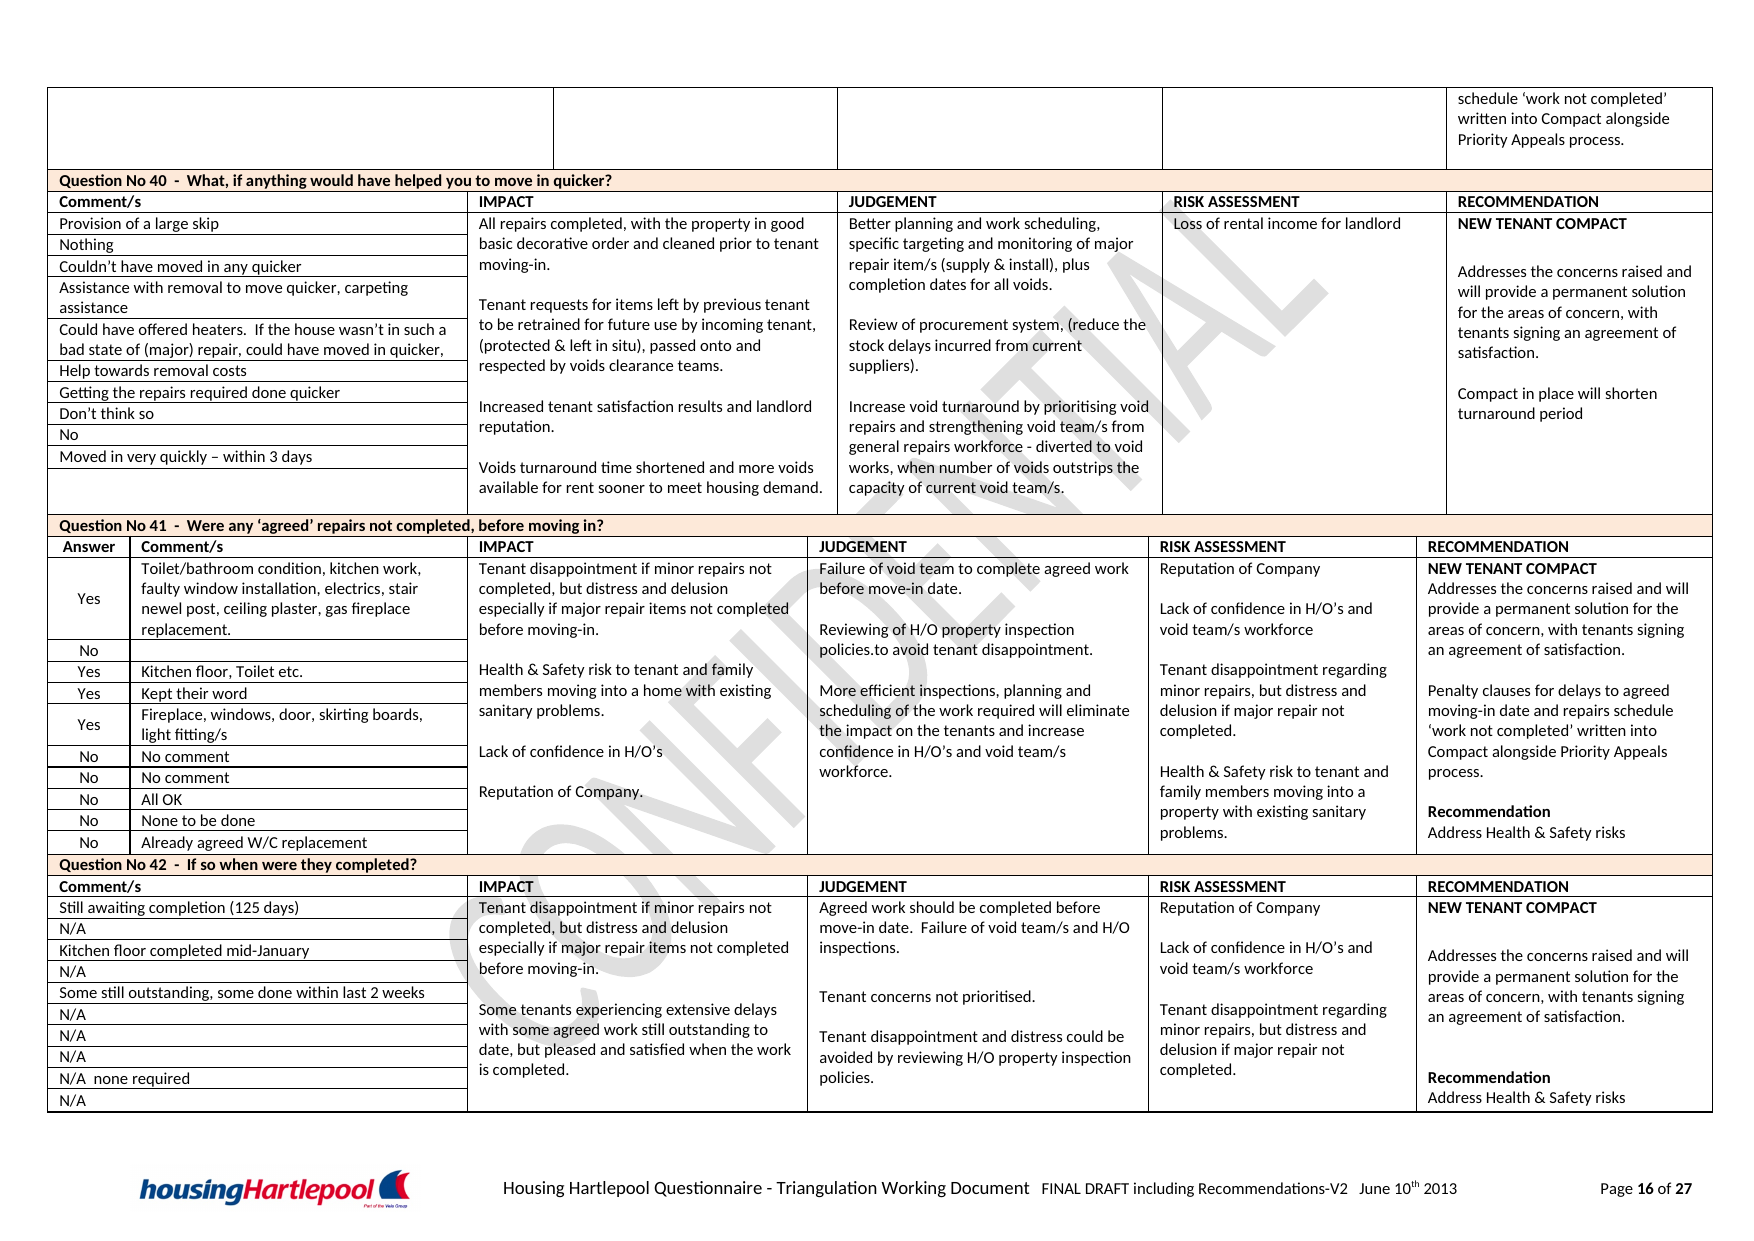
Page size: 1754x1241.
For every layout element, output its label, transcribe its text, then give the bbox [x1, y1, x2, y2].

table_cell Some still outstanding, some done within last 2 weeks [48, 983, 467, 1003]
table_cell Question No 40 - What, if anything would have helped you to move in quicker? [48, 170, 1712, 191]
table_cell Don’t think so [48, 403, 467, 423]
table_cell [131, 640, 467, 661]
table_cell RISK ASSESSMENT [1149, 876, 1416, 896]
table_cell Comment/s [48, 876, 467, 896]
table_cell Tenant disappointment if minor repairs not completed, but distress and delusion especially if major repair items not completed before moving-in. Health & Safety risk to tenant and family members moving into a home with existing sanitary problems. Lack of confidence in H/O’s Reputation of Company. [468, 558, 807, 853]
table_cell IMPACT [468, 876, 807, 896]
table_cell NEW TENANT COMPACT Addresses the concerns raised and will provide a permanent solution for the areas of concern, with tenants signing an agreement of satisfaction. Compact in place will shorten turnaround period [1447, 213, 1712, 514]
table_cell Kept their word [131, 683, 467, 703]
table_cell No [48, 425, 467, 445]
table_cell Comment/s [131, 537, 467, 557]
table_cell JUDGEMENT [838, 192, 1162, 212]
table_cell Loss of rental income for landlord [1163, 213, 1446, 514]
table_cell None to be done [131, 810, 467, 830]
table_cell All repairs completed, with the property in good basic decorative order and cleaned prior to tenant moving-in. Tenant requests for items left by previous tenant to be retrained for future use by incoming tenant, (protected & left in situ), passed onto and respected by voids clearance teams. Increased tenant satisfaction results and landlord reputation. Voids turnaround time shortened and more voids available for rent sooner to meet housing demand. [468, 213, 837, 514]
table_cell Help towards removal costs [48, 361, 467, 381]
table_cell NEW TENANT COMPACT Addresses the concerns raised and will provide a permanent solution for the areas of concern, with tenants signing an agreement of satisfaction. Recommendation Address Health & Safety risks [1417, 897, 1712, 1111]
table_cell Agreed work should be completed before move-in date. Failure of void team/s and H/O inspections. Tenant concerns not prioritised. Tenant disappointment and distress could be avoided by reviewing H/O property inspection policies. More efficient inspections, planning and scheduling of the work required, eliminating the impact on the tenants and increase confidence in H/O’s and void/repairs teams. [808, 897, 1148, 1111]
table_cell RECOMMENDATION [1417, 537, 1712, 557]
table_cell Comment/s [48, 192, 467, 212]
table_cell No [48, 810, 129, 830]
table_cell Nothing [48, 235, 467, 255]
table_cell Better planning and work scheduling, specific targeting and monitoring of major repair item/s (supply & install), plus completion dates for all voids. Review of procurement system, (reduce the stock delays incurred from current suppliers). Increase void turnaround by prioritising void repairs and strengthening void team/s from general repairs workforce - diverted to void works, when number of voids outstrips the capacity of current void team/s. [838, 213, 1162, 514]
table_cell Yes [48, 662, 129, 682]
table_cell NEW TENANT COMPACT Addresses the concerns raised and will provide a permanent solution for the areas of concern, with tenants signing an agreement of satisfaction. Penalty clauses for delays to agreed moving-in date and repairs schedule ‘work not completed’ written into Compact alongside Priority Appeals process. Recommendation Address Health & Safety risks [1417, 558, 1712, 853]
table_cell No [48, 768, 129, 788]
table_cell JUDGEMENT [808, 876, 1148, 896]
table_cell IMPACT [468, 537, 807, 557]
table_cell JUDGEMENT [808, 537, 1148, 557]
table_cell [48, 88, 553, 169]
table_cell Yes [48, 704, 129, 745]
table_cell Toilet/bathroom condition, kitchen work, faulty window installation, electrics, stair newel post, ceiling plaster, gas fireplace replacement. [131, 558, 467, 639]
table_cell All OK [131, 789, 467, 809]
table_cell Yes [48, 558, 129, 639]
table_cell Fireplace, windows, door, skirting boards, light fitting/s [131, 704, 467, 745]
table_cell Reputation of Company Lack of confidence in H/O’s and void team/s workforce Tenant disappointment regarding minor repairs, but distress and delusion if major repair not completed. Health & Safety risk to tenant and family members moving into a property with existing sanitary problems. [1149, 897, 1416, 1111]
table_cell RISK ASSESSMENT [1149, 537, 1416, 557]
table_cell N/A [48, 1089, 467, 1111]
table_cell Yes [48, 683, 129, 703]
table_cell Failure of void team to complete agreed work before move-in date. Reviewing of H/O property inspection policies.to avoid tenant disappointment. More efficient inspections, planning and scheduling of the work required will eliminate the impact on the tenants and increase confidence in H/O’s and void team/s workforce. [808, 558, 1148, 853]
table_cell N/A [48, 961, 467, 982]
table_cell Kitchen floor completed mid-January [48, 940, 467, 960]
table_cell N/A [48, 1004, 467, 1024]
table_cell N/A [48, 1025, 467, 1046]
table_cell Assistance with removal to move quicker, carpeting assistance [48, 277, 467, 318]
table_cell No [48, 789, 129, 809]
table_cell RECOMMENDATION [1417, 876, 1712, 896]
table_cell Answer [48, 537, 129, 557]
table_cell [48, 469, 467, 514]
table_cell Kitchen floor, Toilet etc. [131, 662, 467, 682]
table_cell IMPACT [468, 192, 837, 212]
table_cell Getting the repairs required done quicker [48, 382, 467, 402]
table_cell Reputation of Company Lack of confidence in H/O’s and void team/s workforce Tenant disappointment regarding minor repairs, but distress and delusion if major repair not completed. Health & Safety risk to tenant and family members moving into a property with existing sanitary problems. [1149, 558, 1416, 853]
table_cell No comment [131, 768, 467, 788]
table_cell Question No 42 - If so when were they completed? [48, 855, 1712, 875]
table_cell Could have offered heaters. If the house wasn’t in such a bad state of (major) repair, could have moved in quicker, [48, 319, 467, 359]
table_cell No [48, 831, 129, 853]
table_cell No [48, 640, 129, 661]
table_cell RISK ASSESSMENT [1163, 192, 1446, 212]
table_cell Tenant disappointment if minor repairs not completed, but distress and delusion especially if major repair items not completed before moving-in. Some tenants experiencing extensive delays with some agreed work still outstanding to date, but pleased and satisfied when the work is completed. Perception of being ignored once Tenant Agreement has been signed. [468, 897, 807, 1111]
table_cell N/A [48, 919, 467, 939]
table_cell N/A [48, 1047, 467, 1067]
table_cell Couldn’t have moved in any quicker [48, 256, 467, 276]
table_cell Already agreed W/C replacement [131, 831, 467, 853]
picture [130, 1164, 422, 1212]
table_cell RECOMMENDATION [1447, 192, 1712, 212]
table_cell No [48, 746, 129, 766]
table_cell No comment [131, 746, 467, 766]
table_cell Provision of a large skip [48, 213, 467, 233]
table_cell Moved in very quickly – within 3 days [48, 446, 467, 468]
table_cell Question No 41 - Were any ‘agreed’ repairs not completed, before moving in? [48, 515, 1712, 536]
table_cell Still awaiting completion (125 days) [48, 897, 467, 917]
table_cell N/A none required [48, 1068, 467, 1088]
